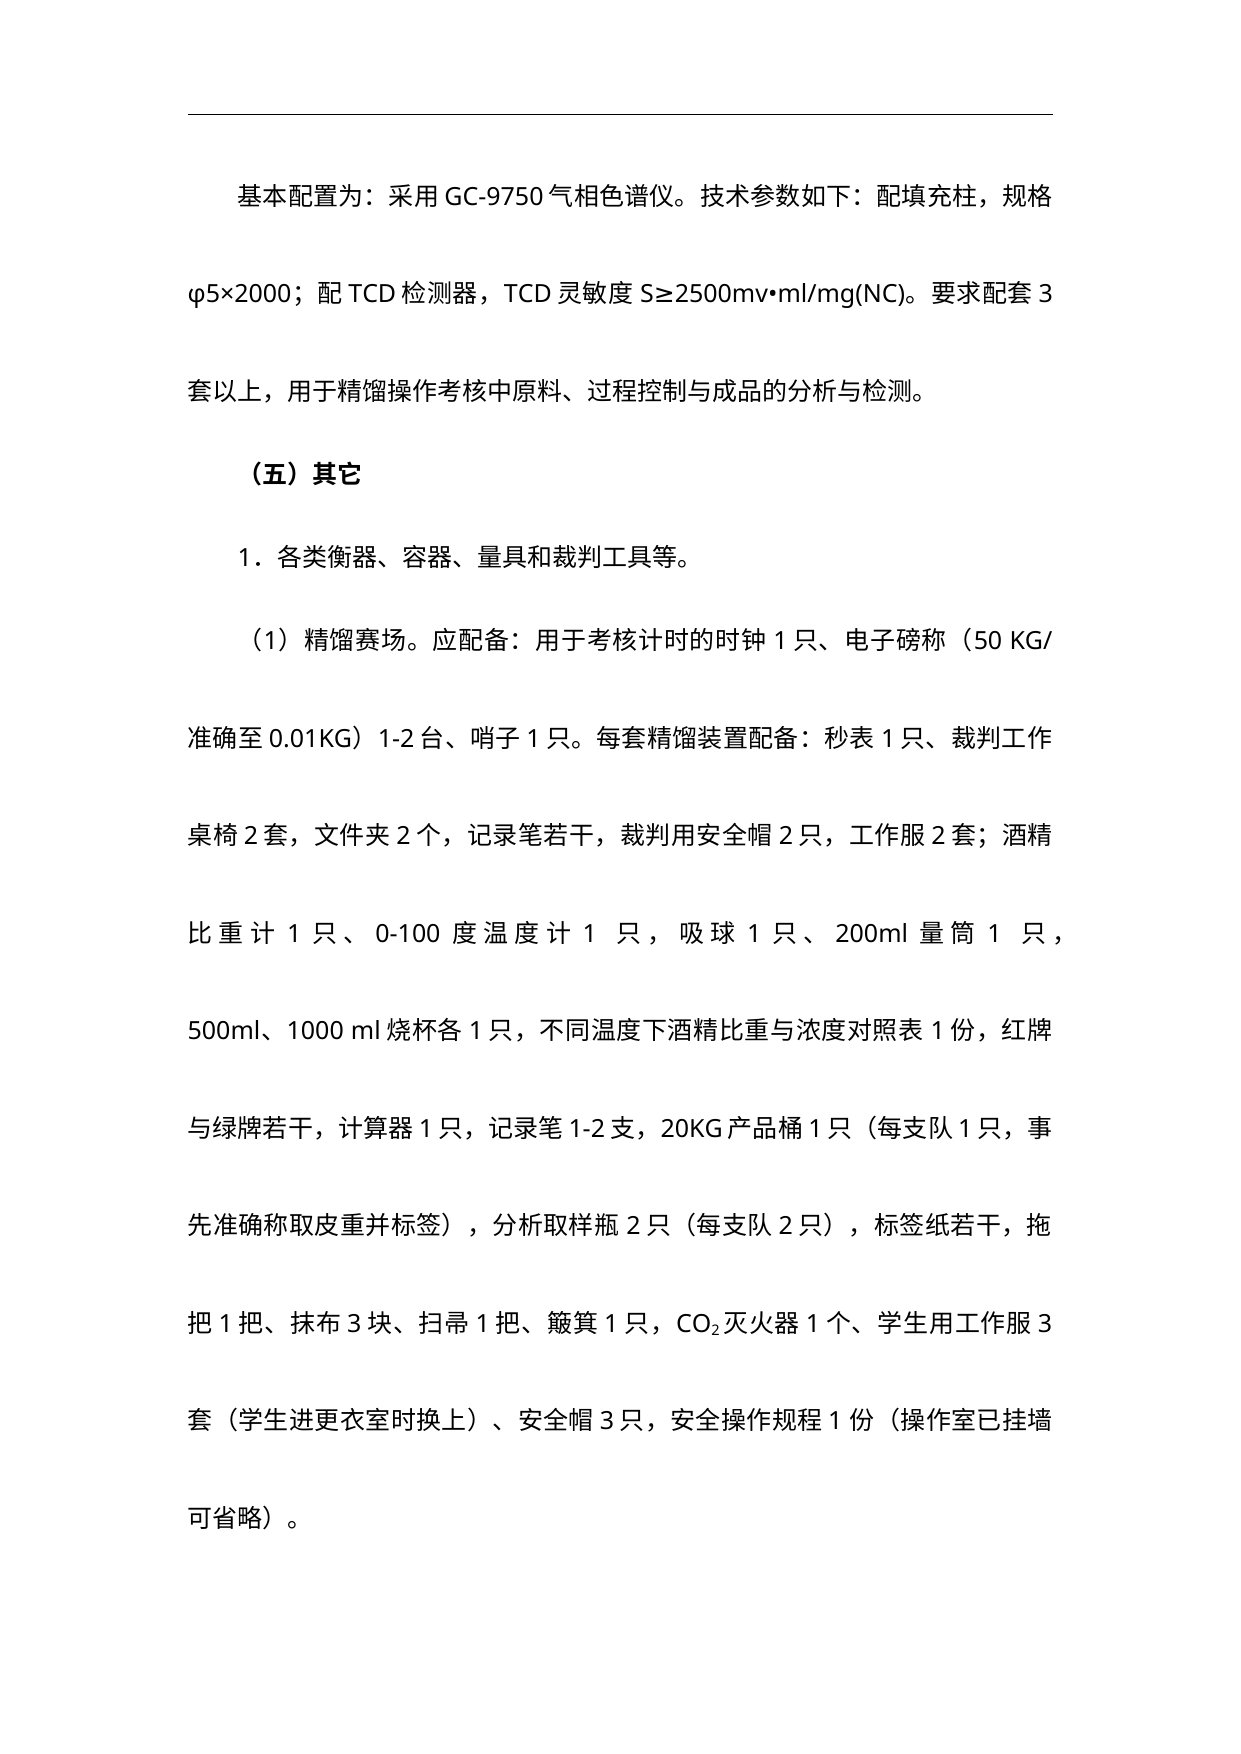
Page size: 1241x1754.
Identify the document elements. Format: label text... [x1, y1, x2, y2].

text （五）其它 [237, 440, 1053, 505]
text 基本配置为：采用GC-9750气相色谱仪。技术参数如下：配填充柱，规格φ5×2000；配TCD检测器，TCD灵敏度 S≥2500mv•ml/mg(NC)。要求配套3套以上，用于精馏操作考核中原料、过程控制与成品的分析与检测。 [187, 162, 1053, 422]
text 1．各类衡器、容器、量具和裁判工具等。 [187, 523, 1053, 588]
text （1）精馏赛场。应配备：用于考核计时的时钟1只、电子磅称（50 KG/准确至0.01KG）1-2台、哨子1只。每套精馏装置配备：秒表1只、裁判工作桌椅2套，文件夹2个，记录笔若干，裁判用安全帽2只，工作服2套；酒精比重计1只、0-100度温度计1 只，吸球1只、200ml量筒1 只，500ml、1000 ml烧杯各1只，不同温度下酒精比重与浓度对照表1份，红牌与绿牌若干，计算器1只，记录笔1-2支，20KG产品桶1只（每支队1只，事先准确称取皮重并标签），分析取样瓶2只（每支队2只），标签纸若干，拖把1把、抹布3块、扫帚1把、簸箕1只，CO2灭火器1个、学生用工作服3套（学生进更衣室时换上）、安全帽3只，安全操作规程1 份（操作室已挂墙可省略）。 [187, 606, 1053, 1549]
